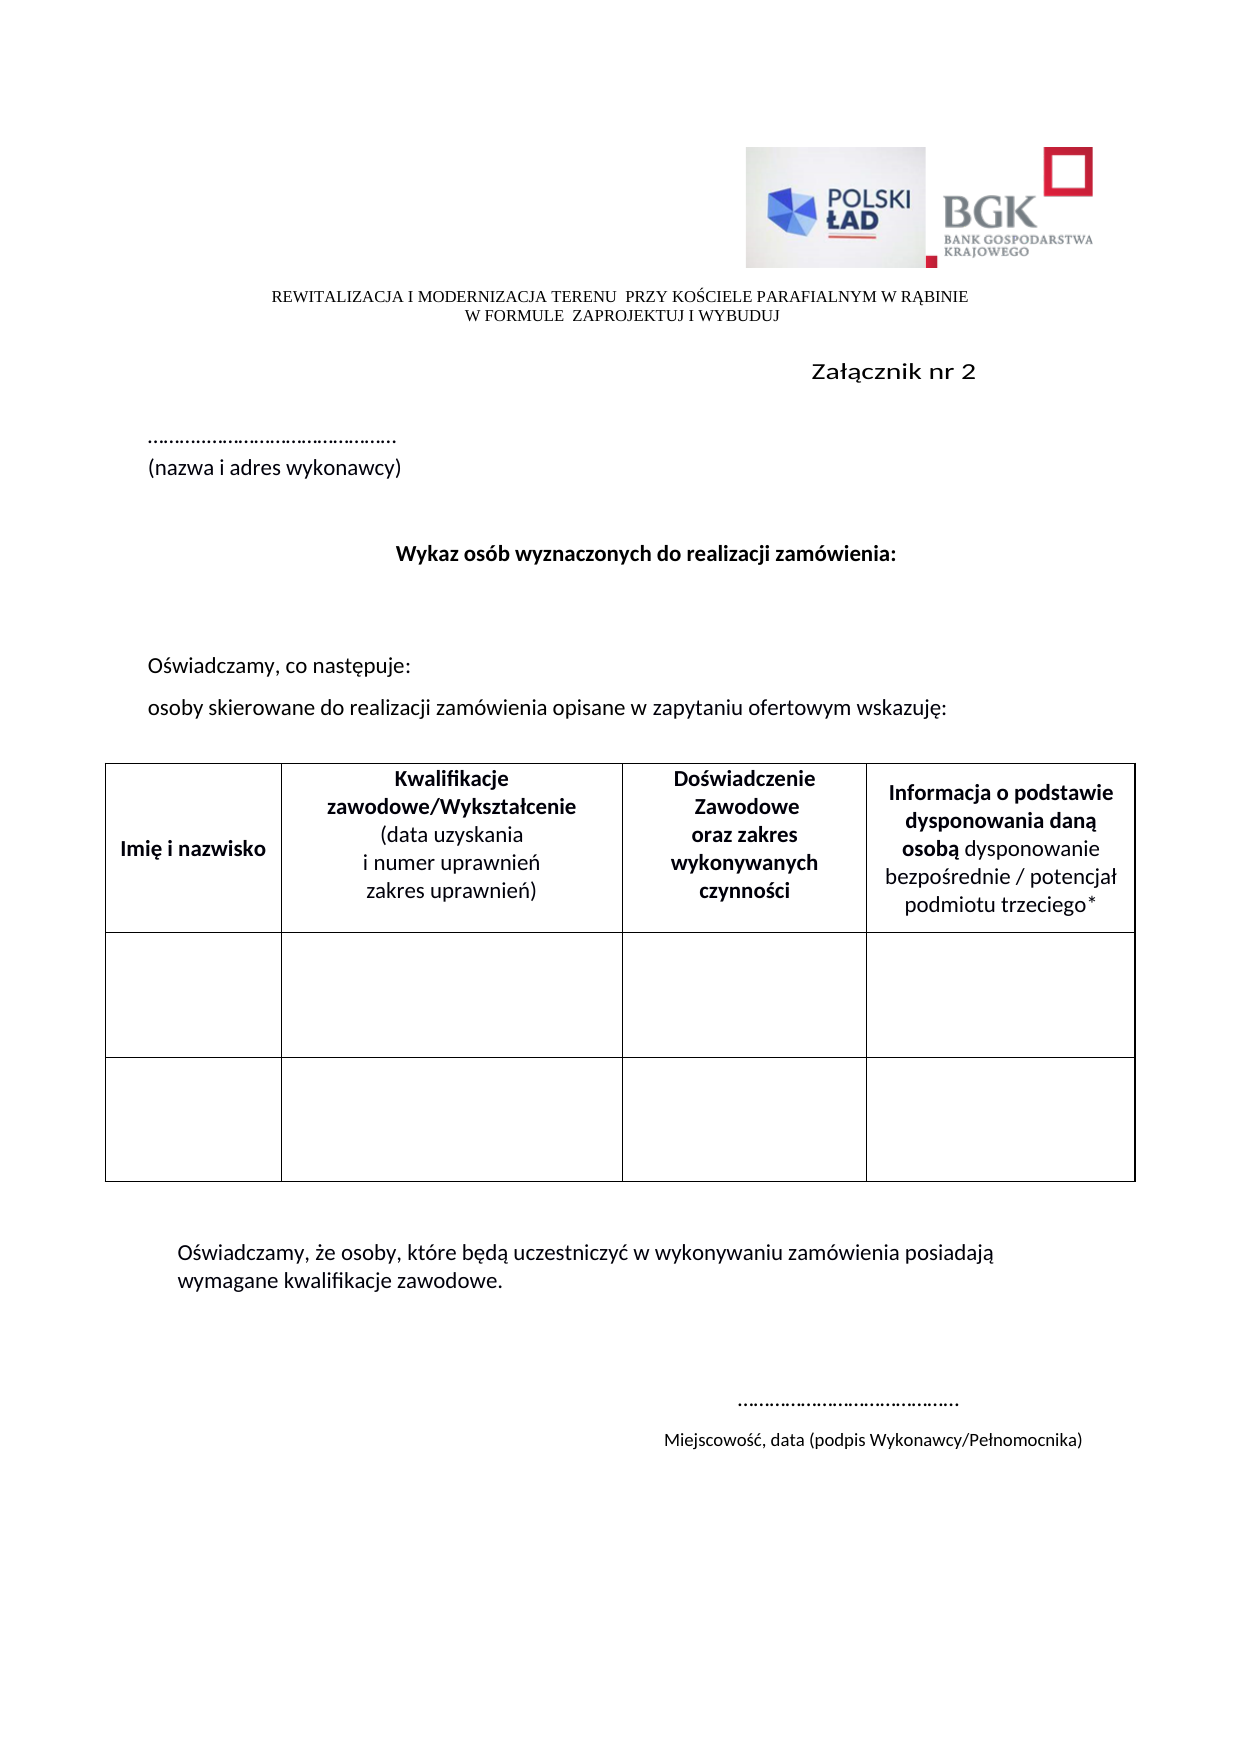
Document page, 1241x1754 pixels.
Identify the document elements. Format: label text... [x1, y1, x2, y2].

text W FORMULE ZAPROJEKTUJ I WYBUDUJ [148, 306, 1093, 325]
text Załącznik nr 2 [738, 357, 1093, 385]
table_cell [623, 933, 866, 1057]
text osoby skierowane do realizacji zamówienia opisane w zapytaniu ofertowym wskazuję: [148, 693, 1093, 721]
table_cell [623, 1058, 866, 1181]
table_cell [282, 1058, 622, 1181]
table_cell [867, 1058, 1134, 1181]
text Wykaz osób wyznaczonych do realizacji zamówienia: [185, 539, 1107, 567]
text Miejscowość, data (podpis Wykonawcy/Pełnomocnika) [590, 1428, 1093, 1451]
table_cell [106, 1058, 281, 1181]
text ………..……………………………… [148, 421, 1093, 449]
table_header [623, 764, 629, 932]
text REWITALIZACJA I MODERNIZACJA TERENU PRZY KOŚCIELE PARAFIALNYM W RĄBINIE [148, 286, 1093, 306]
table_header Imię i nazwisko [106, 764, 281, 932]
text (nazwa i adres wykonawcy) [148, 453, 1093, 482]
table_cell [282, 933, 622, 1057]
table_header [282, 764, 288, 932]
table_cell [106, 933, 281, 1057]
text Oświadczamy, co następuje: [148, 651, 1093, 679]
table_cell [867, 933, 1134, 1057]
text …………………………………… [148, 1384, 1093, 1412]
text Oświadczamy, że osoby, które będą uczestniczyć w wykonywaniu zamówienia posiadają wymagane kwalifikacje zawodowe. [177, 1238, 1093, 1294]
table_header Informacja o podstawie dysponowania daną osobą dysponowanie bezpośrednie / potencjał podmiotu trzeciego* [867, 764, 1134, 932]
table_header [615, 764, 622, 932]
picture [745, 147, 1093, 268]
